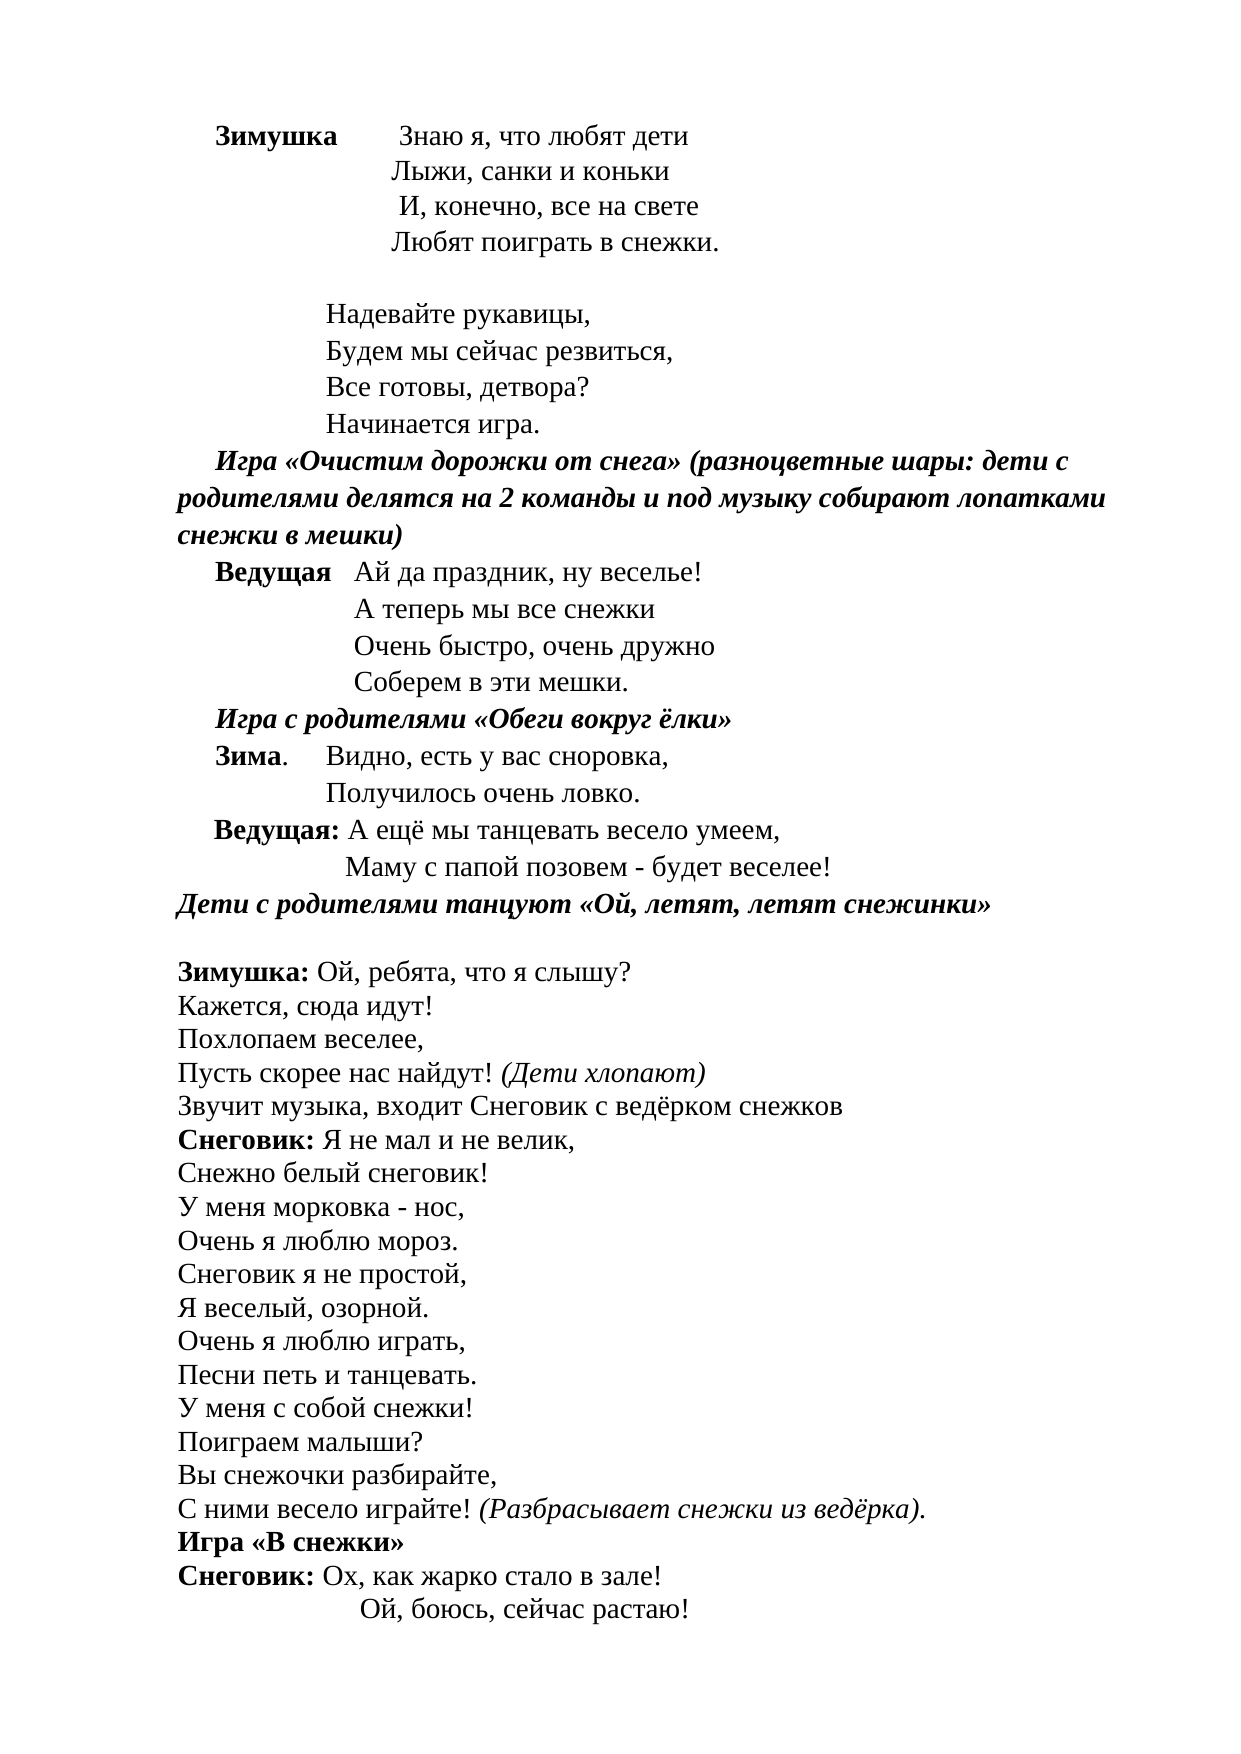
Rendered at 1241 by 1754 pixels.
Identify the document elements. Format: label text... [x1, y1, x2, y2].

text Надевайте рукавицы, [177, 296, 1152, 329]
text Зима. Видно, есть у вас сноровка, [177, 738, 1152, 772]
text А теперь мы все снежки [177, 591, 1152, 624]
text Соберем в эти мешки. [177, 664, 1152, 698]
text У меня с собой снежки! [177, 1390, 1152, 1424]
text Поиграем малыши? [177, 1424, 1152, 1457]
text И, конечно, все на свете [177, 188, 1152, 222]
text Маму с папой позовем - будет веселее! [177, 849, 1152, 882]
text Очень я люблю мороз. [177, 1223, 1152, 1256]
text Зимушка: Ой, ребята, что я слышу? [177, 954, 1152, 988]
text Пусть скорее нас найдут! (Дети хлопают) [177, 1055, 1152, 1088]
text Снеговик: Я не мал и не велик, [177, 1122, 1152, 1156]
text Песни петь и танцевать. [177, 1357, 1152, 1390]
text Очень быстро, очень дружно [177, 628, 1152, 661]
text Я веселый, озорной. [177, 1290, 1152, 1323]
text Дети с родителями танцуют «Ой, летят, летят снежинки» [177, 886, 1152, 919]
subtitle Игра «В снежки» [177, 1524, 1152, 1558]
text Любят поиграть в снежки. [177, 224, 1152, 257]
subtitle Звучит музыка, входит Снеговик с ведёрком снежков [177, 1088, 1152, 1122]
text Игра с родителями «Обеги вокруг ёлки» [177, 701, 1152, 735]
text Похлопаем веселее, [177, 1021, 1152, 1055]
text Снеговик я не простой, [177, 1256, 1152, 1290]
text Ведущая Ай да праздник, ну веселье! [177, 554, 1152, 587]
text Зимушка Знаю я, что любят дети [177, 118, 1152, 152]
text Начинается игра. [177, 406, 1152, 440]
text Снежно белый снеговик! [177, 1156, 1152, 1189]
text Будем мы сейчас резвиться, [177, 333, 1152, 366]
text С ними весело играйте! (Разбрасывает снежки из ведёрка). [177, 1491, 1152, 1524]
text Ведущая: А ещё мы танцевать весело умеем, [177, 812, 1152, 846]
text У меня морковка - нос, [177, 1189, 1152, 1223]
text Лыжи, санки и коньки [177, 153, 1152, 187]
text Очень я люблю играть, [177, 1323, 1152, 1357]
text Кажется, сюда идут! [177, 988, 1152, 1021]
text Все готовы, детвора? [177, 369, 1152, 403]
text Вы снежочки разбирайте, [177, 1457, 1152, 1491]
text Ой, боюсь, сейчас растаю! [177, 1592, 1152, 1625]
text Снеговик: Ох, как жарко стало в зале! [177, 1558, 1152, 1592]
text Игра «Очистим дорожки от снега» (разноцветные шары: дети с родителями делятся на 2 команды и под музыку собирают лопатками снежки в мешки) [177, 443, 1152, 551]
text Получилось очень ловко. [177, 775, 1152, 809]
